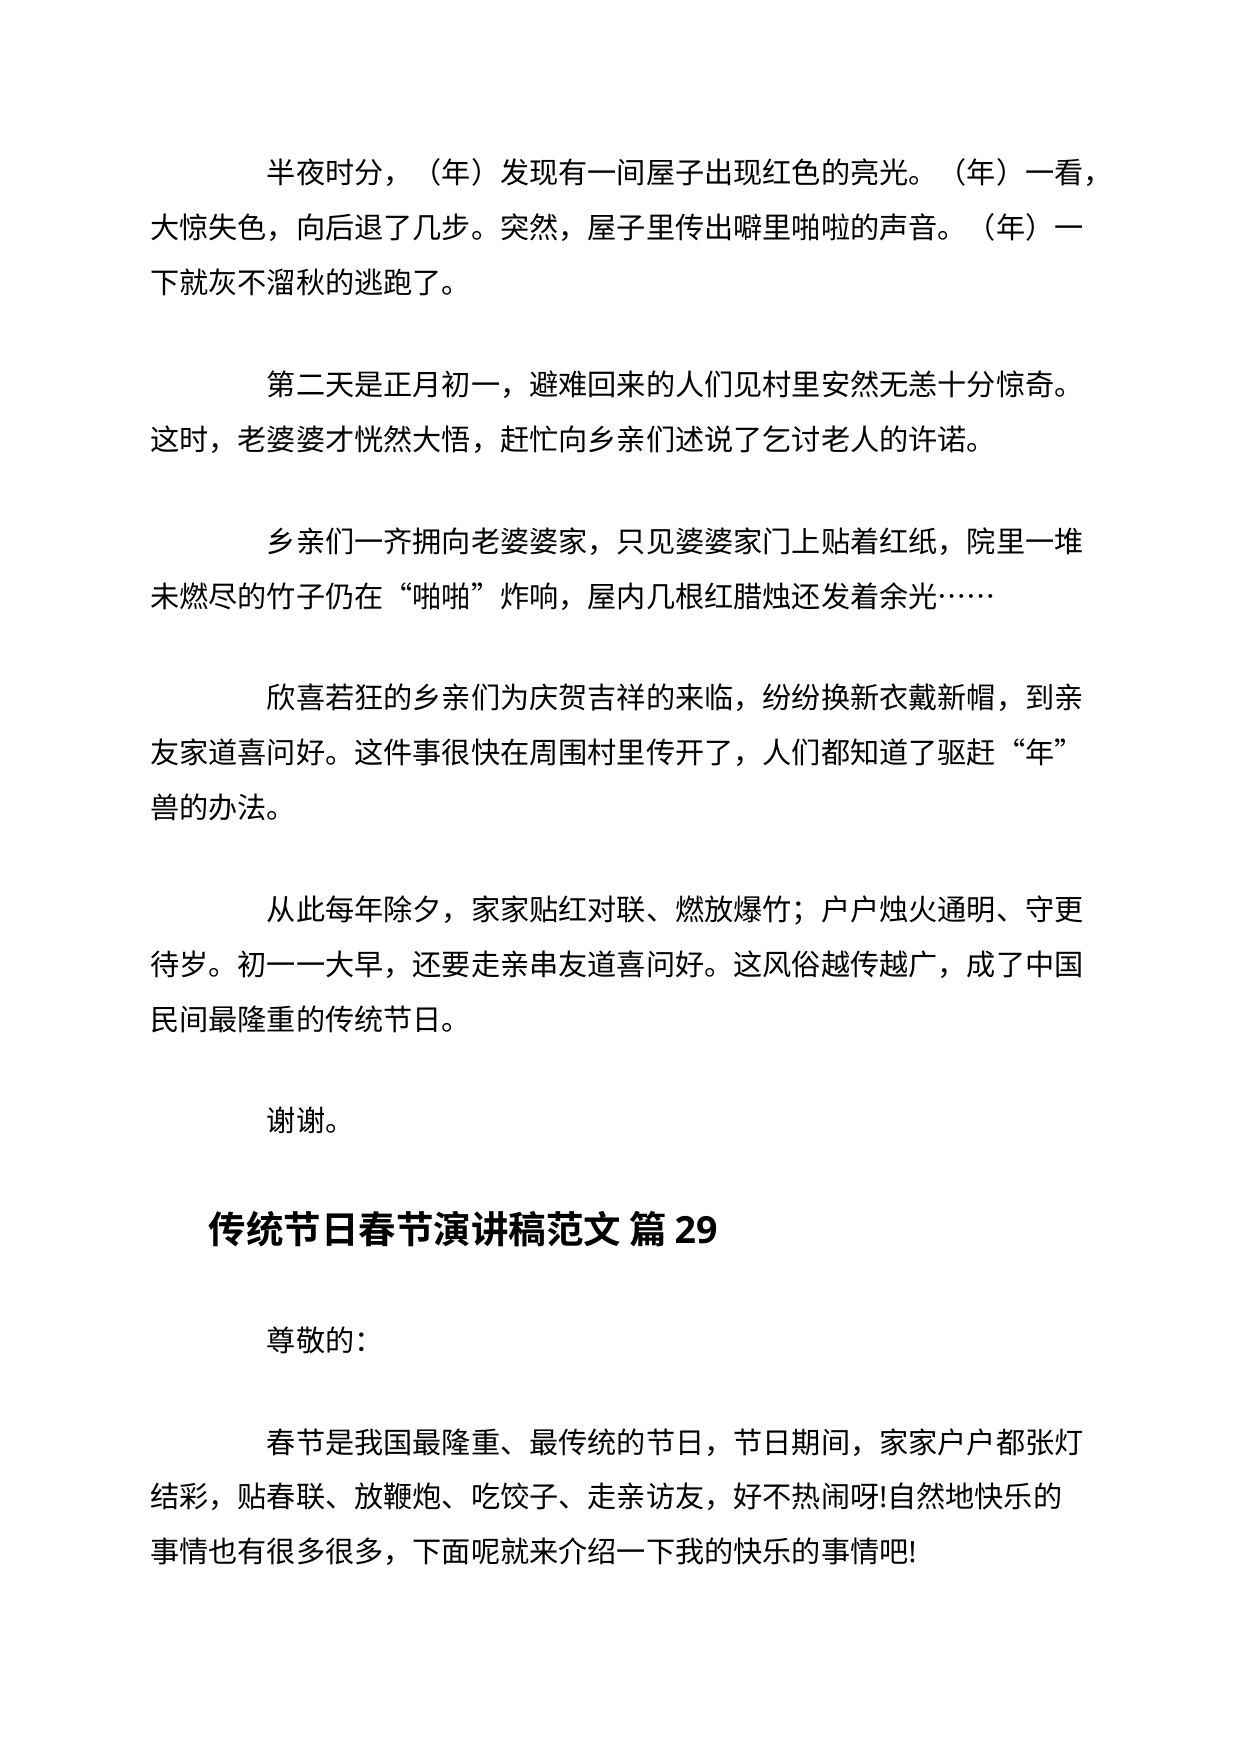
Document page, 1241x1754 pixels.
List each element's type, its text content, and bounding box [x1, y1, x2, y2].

text 从此每年除夕，家家贴红对联、燃放爆竹；户户烛火通明、守更待岁。初一一大早，还要走亲串友道喜问好。这风俗越传越广，成了中国民间最隆重的传统节日。 [150, 886, 1090, 1038]
text 谢谢。 [150, 1098, 1090, 1140]
text 春节是我国最隆重、最传统的节日，节日期间，家家户户都张灯结彩，贴春联、放鞭炮、吃饺子、走亲访友，好不热闹呀!自然地快乐的事情也有很多很多，下面呢就来介绍一下我的快乐的事情吧! [150, 1419, 1090, 1571]
text 传统节日春节演讲稿范文 篇29 [150, 1200, 1090, 1254]
text 半夜时分，（年）发现有一间屋子出现红色的亮光。（年）一看，大惊失色，向后退了几步。突然，屋子里传出噼里啪啦的声音。（年）一下就灰不溜秋的逃跑了。 [150, 150, 1090, 302]
text 尊敬的： [150, 1317, 1090, 1360]
text 第二天是正月初一，避难回来的人们见村里安然无恙十分惊奇。这时，老婆婆才恍然大悟，赶忙向乡亲们述说了乞讨老人的许诺。 [150, 362, 1090, 459]
text 欣喜若狂的乡亲们为庆贺吉祥的来临，纷纷换新衣戴新帽，到亲友家道喜问好。这件事很快在周围村里传开了，人们都知道了驱赶“年”兽的办法。 [150, 675, 1090, 827]
text 乡亲们一齐拥向老婆婆家，只见婆婆家门上贴着红纸，院里一堆未燃尽的竹子仍在“啪啪”炸响，屋内几根红腊烛还发着余光…… [150, 518, 1090, 615]
